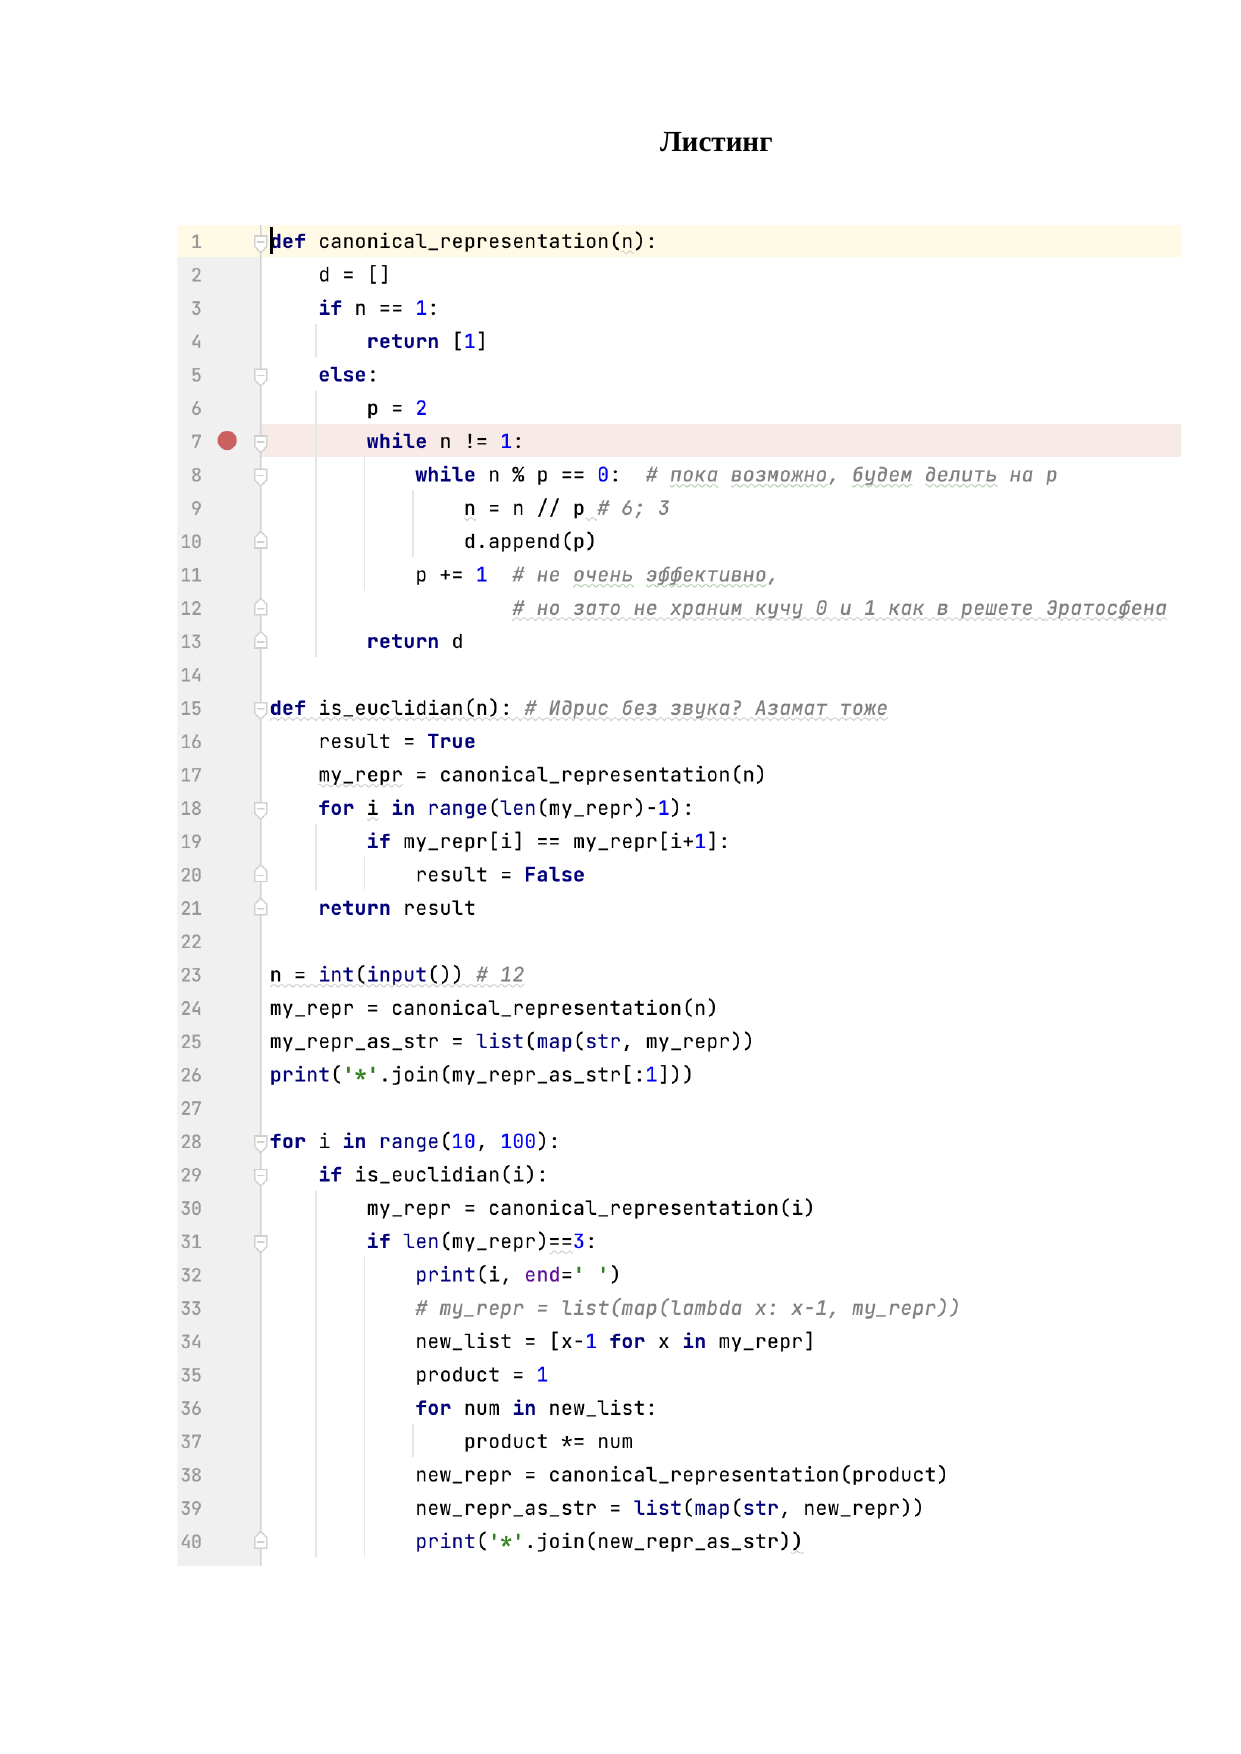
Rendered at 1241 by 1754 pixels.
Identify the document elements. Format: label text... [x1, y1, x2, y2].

picture [177, 225, 1182, 1566]
subtitle Листинг [177, 124, 1181, 158]
